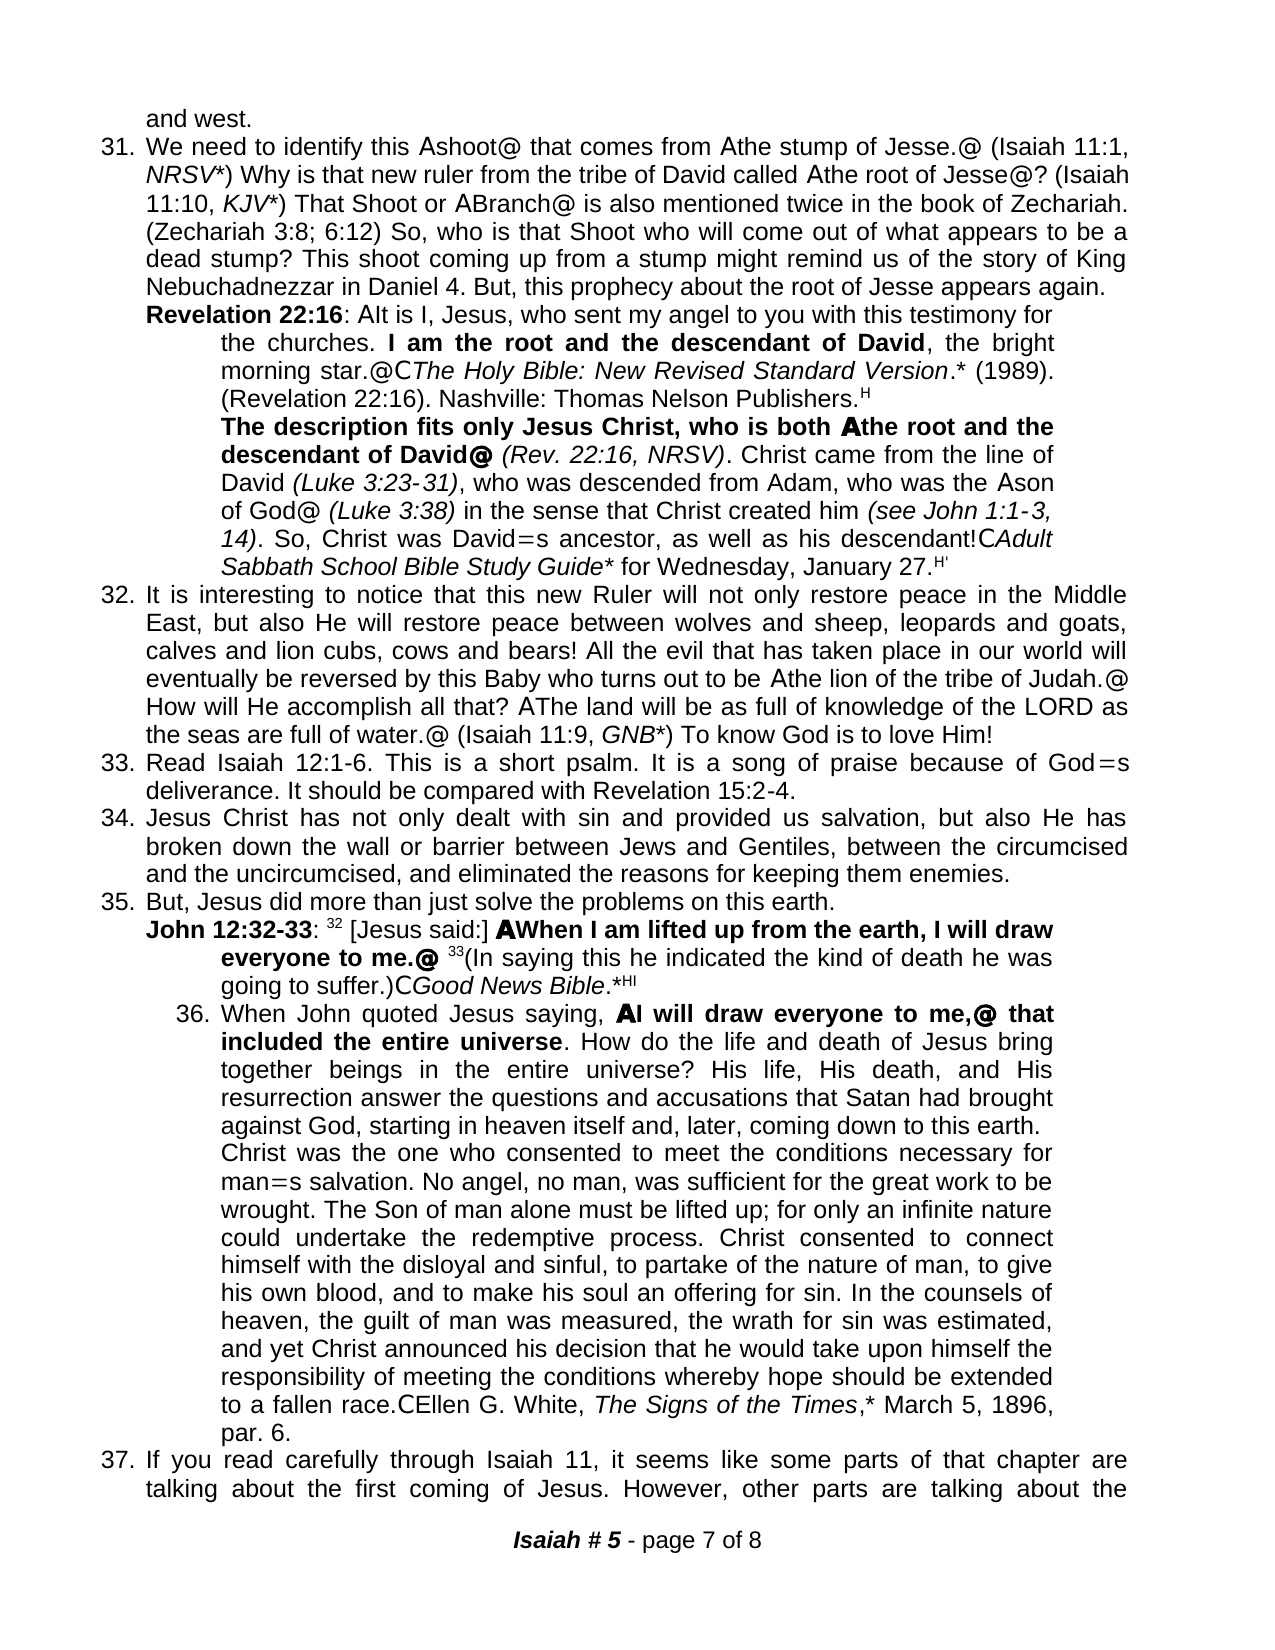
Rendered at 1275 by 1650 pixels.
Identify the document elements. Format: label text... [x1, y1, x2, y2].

text Revelation 22:16: It is I, Jesus, who sent my angel to you with this testimony for the churches. I am the root and the descendant of David, the bright morning star.The Holy Bible: New Revised Standard Version.* (1989). (Revelation 22:16). Nashville: Thomas Nelson Publishers. [146, 301, 1054, 413]
text Christ was the one who consented to meet the conditions necessary for mans salvation. No angel, no man, was sufficient for the great work to be wrought. The Son of man alone must be lifted up; for only an infinite nature could undertake the redemptive process. Christ consented to connect himself with the disloyal and sinful, to partake of the nature of man, to give his own blood, and to make his soul an offering for sin. In the counsels of heaven, the guilt of man was measured, the wrath for sin was estimated, and yet Christ announced his decision that he would take upon himself the responsibility of meeting the conditions whereby hope should be extended to a fallen race.Ellen G. White, The Signs of the Times,* March 5, 1896, par. 6. [221, 1139, 1054, 1447]
text We need to identify this shoot that comes from the stump of Jesse. (Isaiah 11:1, NRSV*) Why is that new ruler from the tribe of David called the root of Jesse? (Isaiah 11:10, KJV*) That Shoot or Branch is also mentioned twice in the book of Zechariah. (Zechariah 3:8; 6:12) So, who is that Shoot who will come out of what appears to be a dead stump? This shoot coming up from a stump might remind us of the story of King Nebuchadnezzar in Daniel 4. But, this prophecy about the root of Jesse appears again. [101, 133, 1129, 301]
text The description fits only Jesus Christ, who is both the root and the descendant of David (Rev. 22:16, NRSV). Christ came from the line of David (Luke 3:23-31), who was descended from Adam, who was the son of God (Luke 3:38) in the sense that Christ created him (see John 1:1-3, 14). So, Christ was Davids ancestor, as well as his descendant!Adult Sabbath School Bible Study Guide* for Wednesday, January 27. [221, 413, 1054, 581]
text It is interesting to notice that this new Ruler will not only restore peace in the Middle East, but also He will restore peace between wolves and sheep, leopards and goats, calves and lion cubs, cows and bears! All the evil that has taken place in our world will eventually be reversed by this Baby who turns out to be the lion of the tribe of Judah. How will He accomplish all that? The land will be as full of knowledge of the LORD as the seas are full of water. (Isaiah 11:9, GNB*) To know God is to love Him! [101, 581, 1129, 749]
text Jesus Christ has not only dealt with sin and provided us salvation, but also He has broken down the wall or barrier between Jews and Gentiles, between the circumcised and the uncircumcised, and eliminated the reasons for keeping them enemies. [101, 804, 1129, 888]
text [101, 106, 1129, 133]
text John 12:32-33: 32 [Jesus said:] When I am lifted up from the earth, I will draw everyone to me. 33(In saying this he indicated the kind of death he was going to suffer.)Good News Bible.* [146, 916, 1054, 1000]
text But, Jesus did more than just solve the problems on this earth. [101, 888, 1129, 916]
text Read Isaiah 12:1-6. This is a short psalm. It is a song of praise because of Gods deliverance. It should be compared with Revelation 15:2-4. [101, 749, 1129, 804]
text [101, 1447, 1129, 1502]
text When John quoted Jesus saying, I will draw everyone to me, that included the entire universe. How do the life and death of Jesus bring together beings in the entire universe? His life, His death, and His resurrection answer the questions and accusations that Satan had brought against God, starting in heaven itself and, later, coming down to this earth. [176, 1000, 1054, 1139]
